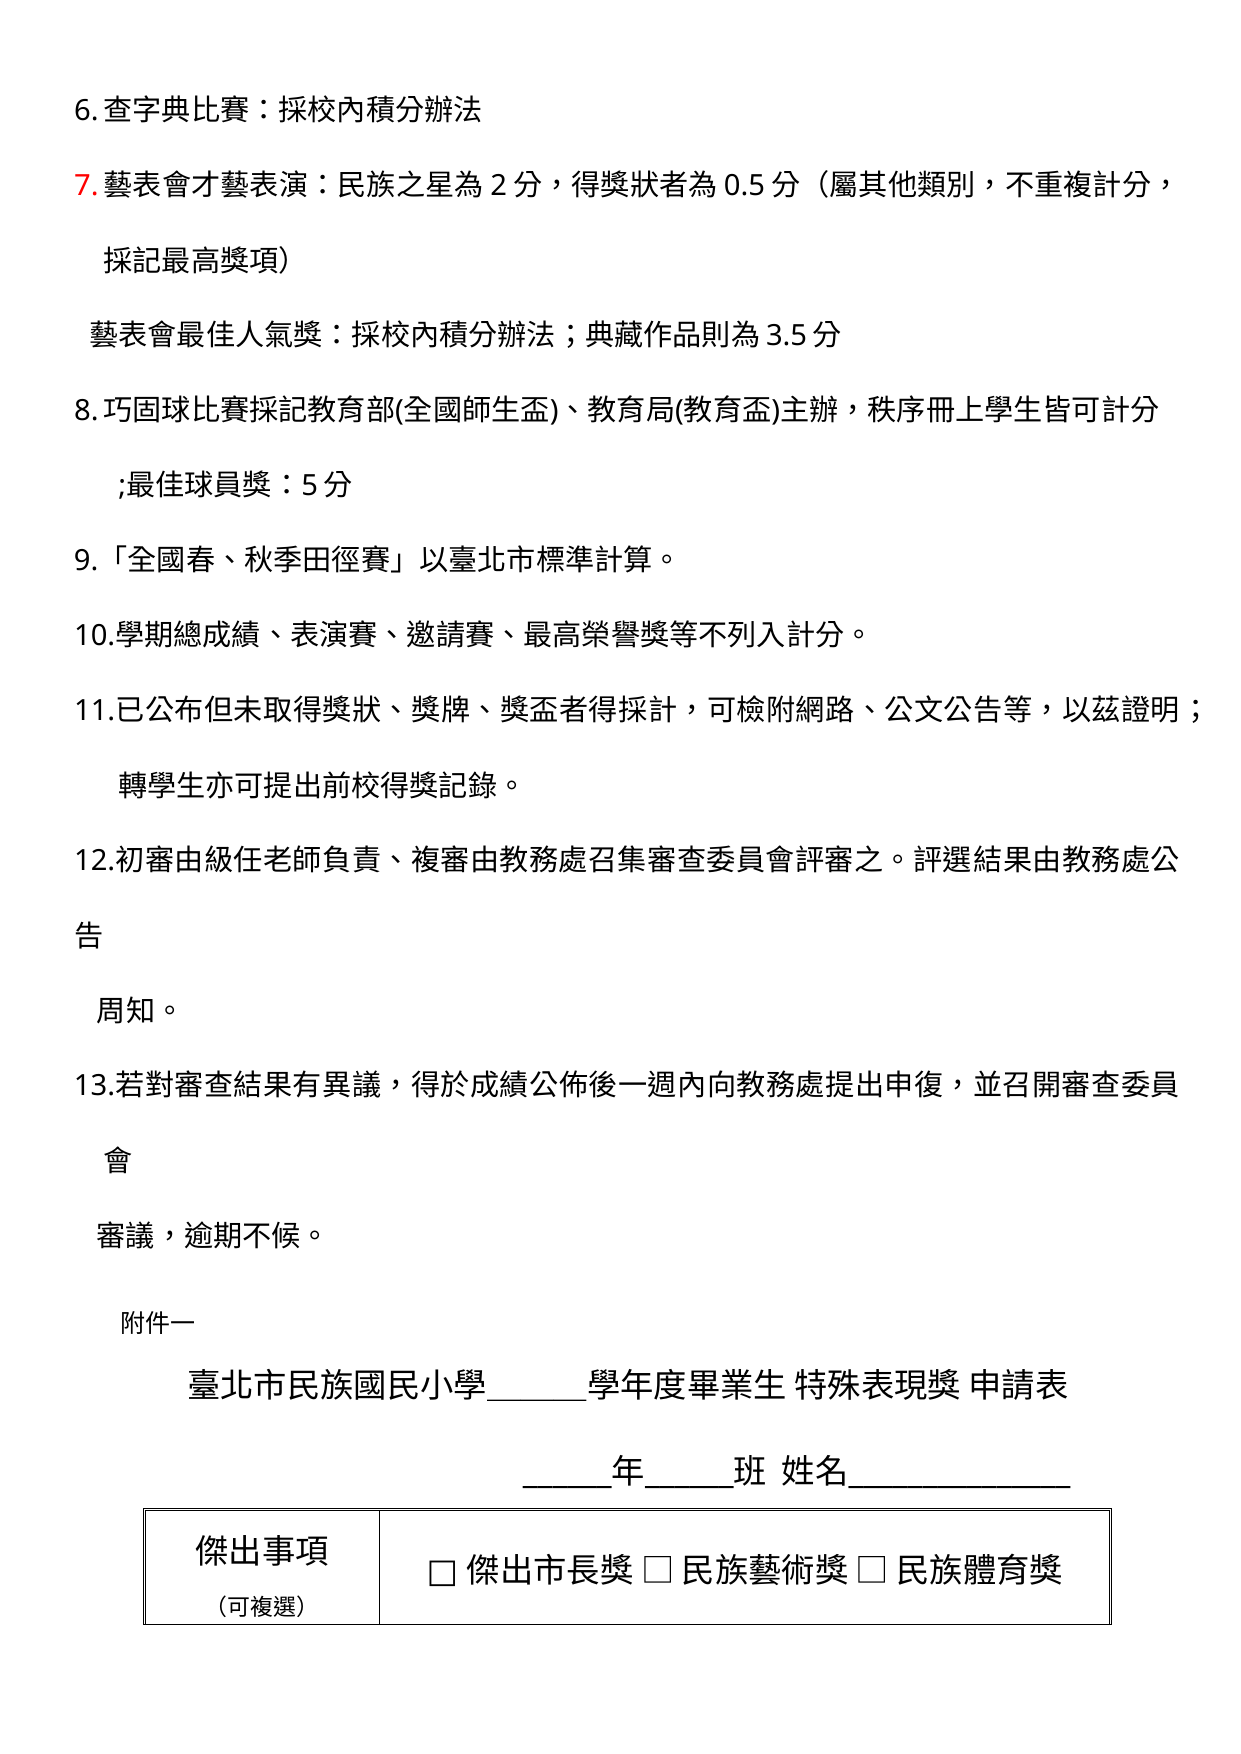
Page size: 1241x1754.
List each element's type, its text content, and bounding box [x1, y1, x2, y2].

text 周知。 [74, 971, 1181, 1046]
text ;最佳球員獎：5分 [118, 446, 1181, 521]
text 12.初審由級任老師負責、複審由教務處召集審查委員會評審之。評選結果由教務處公告 [74, 821, 1181, 971]
text 藝表會最佳人氣獎：採校內積分辦法；典藏作品則為3.5分 [74, 296, 1181, 371]
list 藝表會才藝表演：民族之星為2分，得獎狀者為0.5分（屬其他類別，不重複計分，採記最高獎項） [74, 146, 1181, 296]
text 11.已公布但未取得獎狀、獎牌、獎盃者得採計，可檢附網路、公文公告等，以茲證明；轉學生亦可提出前校得獎記錄。 [74, 671, 1181, 821]
list 巧固球比賽採記教育部(全國師生盃)、教育局(教育盃)主辦，秩序冊上學生皆可計分 [74, 371, 1181, 446]
text 審議，逾期不候。 [74, 1196, 1181, 1271]
list 查字典比賽：採校內積分辦法 [74, 71, 1181, 146]
text 13.若對審查結果有異議，得於成績公佈後一週內向教務處提出申復，並召開審查委員會 [74, 1046, 1181, 1196]
text 9.「全國春、秋季田徑賽」以臺北市標準計算。 [74, 521, 1181, 596]
text 10.學期總成績、表演賽、邀請賽、最高榮譽獎等不列入計分。 [74, 596, 1181, 671]
text 臺北市民族國民小學＿＿＿學年度畢業生 特殊表現獎 申請表 [118, 1346, 1137, 1421]
table_header 傑出事項 （可複選） [146, 1511, 379, 1624]
table_header □ 傑出市長獎 □ 民族藝術獎 □ 民族體育獎 [380, 1511, 1109, 1624]
text ______年______班 姓名_______________ [118, 1458, 1070, 1489]
